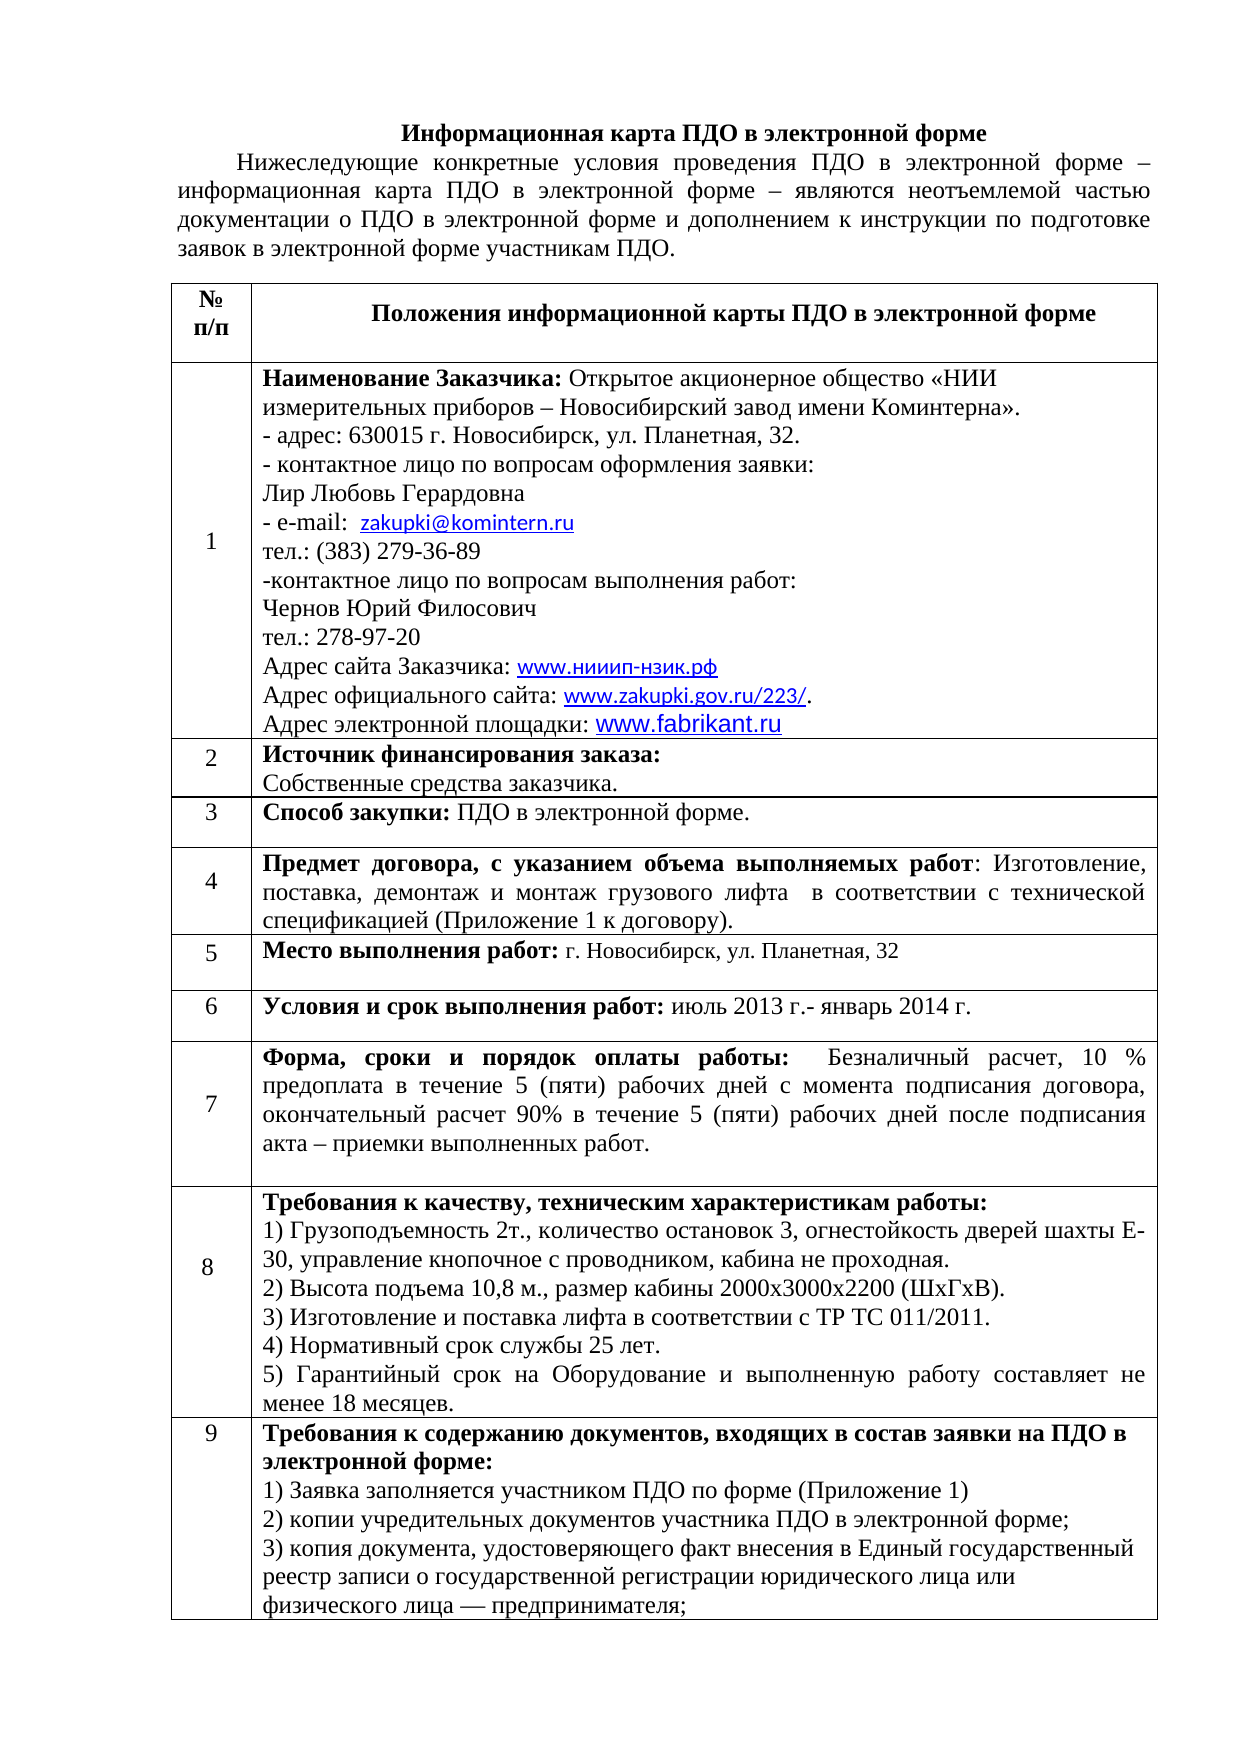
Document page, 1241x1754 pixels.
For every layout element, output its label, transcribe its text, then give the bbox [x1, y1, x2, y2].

text Нижеследующие конкретные условия проведения ПДО в электронной форме – информационная карта ПДО в электронной форме – являются неотъемлемой частью документации о ПДО в электронной форме и дополнением к инструкции по подготовке заявок в электронной форме участникам ПДО. [177, 147, 1152, 262]
table_cell 9 [172, 1418, 251, 1619]
table_cell Наименование Заказчика: Открытое акционерное общество «НИИ измерительных приборов – Новосибирский завод имени Коминтерна». - адрес: 630015 г. Новосибирск, ул. Планетная, 32. - контактное лицо по вопросам оформления заявки: Лир Любовь Герардовна - e-mail: zakupki@komintern.ru тел.: (383) 279-36-89 -контактное лицо по вопросам выполнения работ: Чернов Юрий Филосович тел.: 278-97-20 Адрес сайта Заказчика: www.нииип-нзик.рф Адрес официального сайта: www.zakupki.gov.ru/223/. Адрес электронной площадки: www.fabrikant.ru [252, 363, 1157, 738]
table_cell Предмет договора, с указанием объема выполняемых работ: Изготовление, поставка, демонтаж и монтаж грузового лифта в соответствии с технической спецификацией (Приложение 1 к договору). [252, 848, 1157, 934]
table_cell 7 [172, 1042, 251, 1186]
table_cell Условия и срок выполнения работ: июль 2013 г.- январь 2014 г. [252, 991, 1157, 1041]
table_cell 4 [172, 848, 251, 934]
table_cell Место выполнения работ: г. Новосибирск, ул. Планетная, 32 [252, 935, 1157, 990]
table_cell 5 [172, 935, 251, 990]
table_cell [252, 1418, 1157, 1619]
text Информационная карта ПДО в электронной форме [177, 118, 1152, 147]
table_cell Способ закупки: ПДО в электронной форме. [252, 798, 1157, 847]
table_header № п/п [172, 284, 251, 362]
table_cell Источник финансирования заказа: Собственные средства заказчика. [252, 739, 1157, 796]
table_cell 6 [172, 991, 251, 1041]
table_cell Форма, сроки и порядок оплаты работы: Безналичный расчет, 10 % предоплата в течение 5 (пяти) рабочих дней с момента подписания договора, окончательный расчет 90% в течение 5 (пяти) рабочих дней после подписания акта – приемки выполненных работ. [252, 1042, 1157, 1186]
table_cell 1 [172, 363, 251, 738]
table_cell 2 [172, 739, 251, 796]
table_cell 8 [172, 1187, 251, 1417]
table_cell Требования к качеству, техническим характеристикам работы: 1) Грузоподъемность 2т., количество остановок 3, огнестойкость дверей шахты Е-30, управление кнопочное с проводником, кабина не проходная. 2) Высота подъема 10,8 м., размер кабины 2000х3000х2200 (ШхГхВ). 3) Изготовление и поставка лифта в соответствии с ТР ТС 011/2011. 4) Нормативный срок службы 25 лет. 5) Гарантийный срок на Оборудование и выполненную работу составляет не менее 18 месяцев. [252, 1187, 1157, 1417]
table_cell 3 [172, 798, 251, 847]
table_header Положения информационной карты ПДО в электронной форме [252, 284, 1157, 362]
